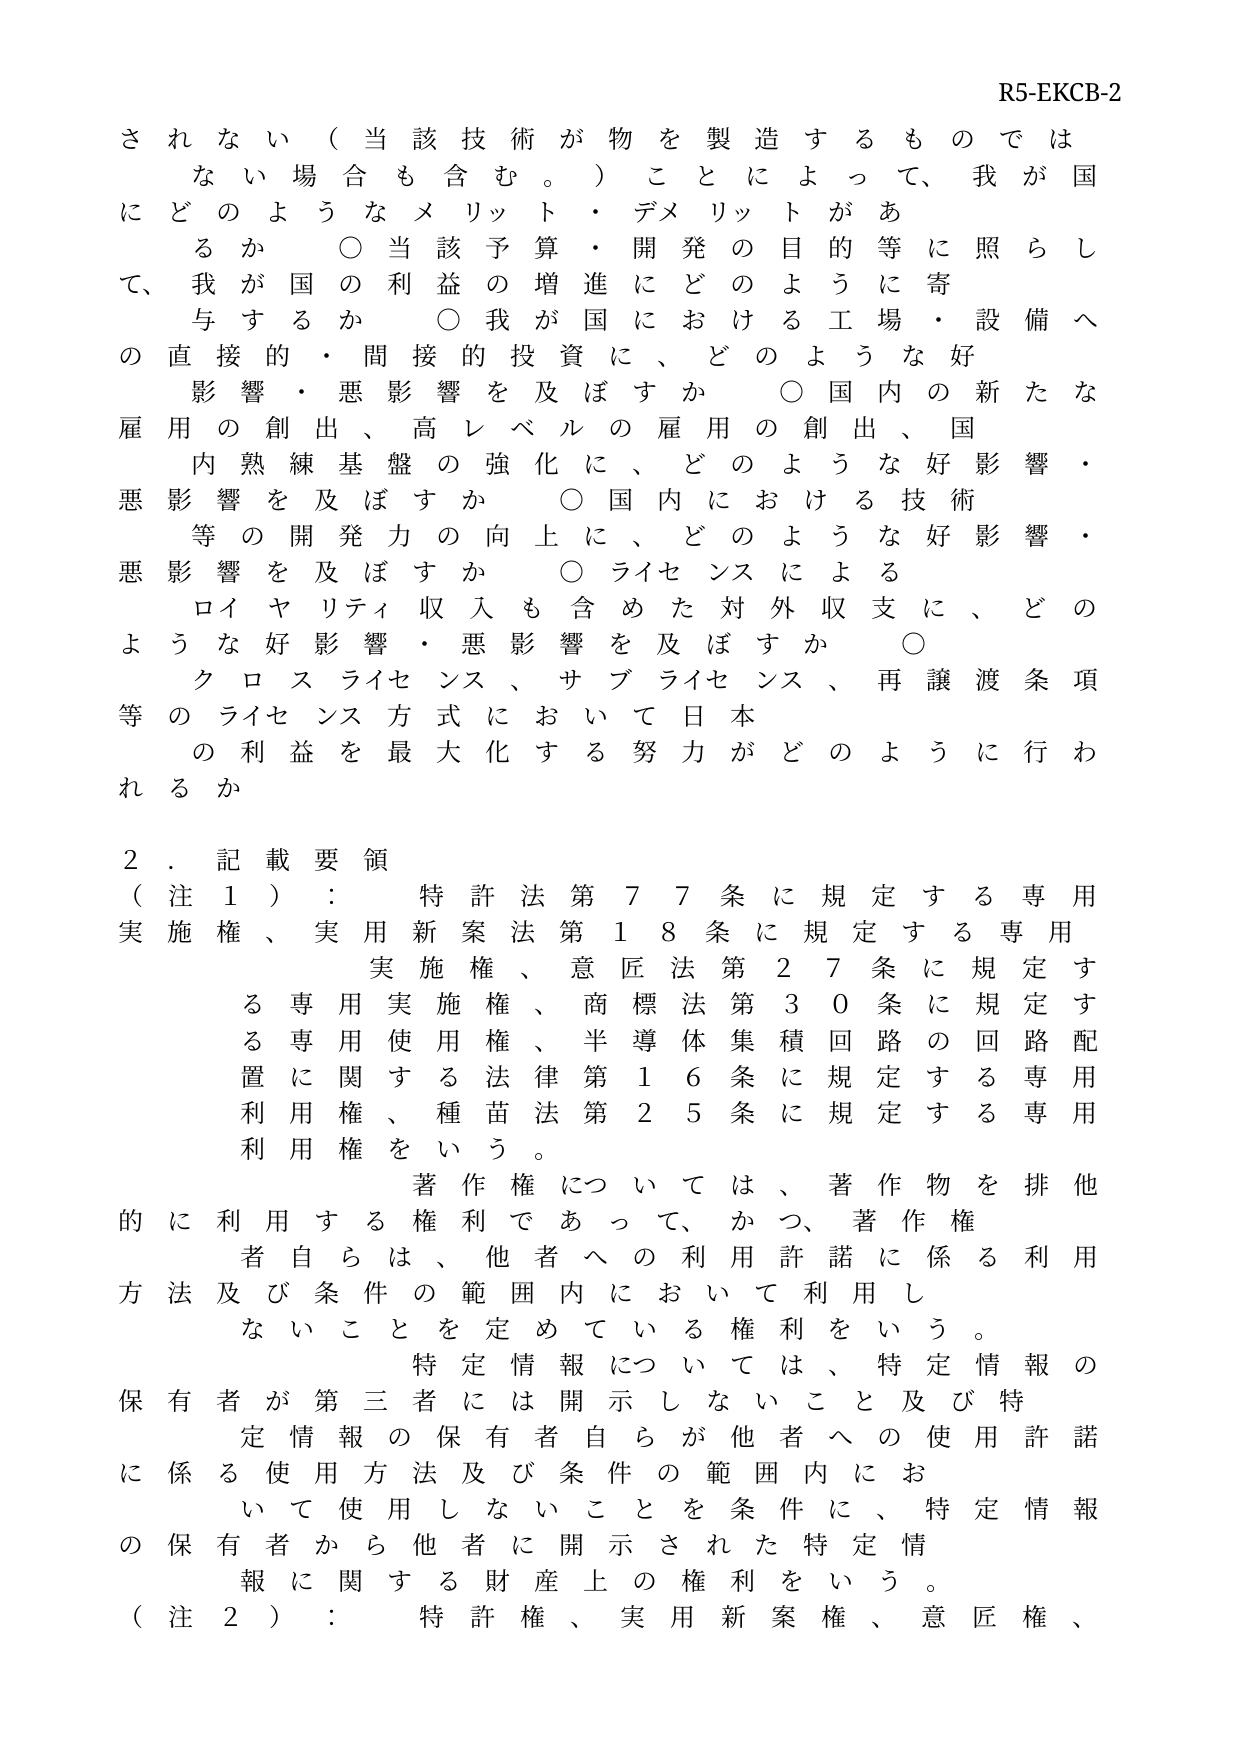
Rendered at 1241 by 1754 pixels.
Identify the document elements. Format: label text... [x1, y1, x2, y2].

text ないことを定めている権利をいう。 [118, 1309, 1122, 1346]
text クロスライセンス、サブライセンス、再譲渡条項等のライセンス方式において日本 [118, 661, 1122, 733]
text 定情報の保有者自らが他者への使用許諾に係る使用方法及び条件の範囲内にお [118, 1418, 1122, 1490]
text 者自らは、他者への利用許諾に係る利用方法及び条件の範囲内において利用し [118, 1237, 1122, 1309]
text の利益を最大化する努力がどのように行われるか [118, 733, 1122, 805]
text 著作権については、著作物を排他的に利用する権利であって、かつ、著作権 [118, 1165, 1122, 1237]
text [118, 1598, 1122, 1634]
text ロイヤリティ収入も含めた対外収支に、どのような好影響・悪影響を及ぼすか ○ [118, 589, 1122, 661]
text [118, 120, 1122, 156]
text （注１）： 特許法第７７条に規定する専用実施権、実用新案法第１８条に規定する専用 [118, 877, 1122, 949]
text 特定情報については、特定情報の保有者が第三者には開示しないこと及び特 [118, 1346, 1122, 1418]
text 与するか ○我が国における工場・設備への直接的・間接的投資に、どのような好 [118, 300, 1122, 372]
text ２．記載要領 [118, 841, 1122, 877]
text ない場合も含む。）ことによって、我が国にどのようなメリット・デメリットがあ [118, 156, 1122, 228]
text いて使用しないことを条件に、特定情報の保有者から他者に開示された特定情 [118, 1490, 1122, 1562]
text 実施権、意匠法第２７条に規定する専用実施権、商標法第３０条に規定する専用使用権、半導体集積回路の回路配置に関する法律第１６条に規定する専用利用権、種苗法第２５条に規定する専用利用権をいう。 [118, 949, 1122, 1165]
text るか ○当該予算・開発の目的等に照らして、我が国の利益の増進にどのように寄 [118, 228, 1122, 300]
text 報に関する財産上の権利をいう。 [118, 1562, 1122, 1598]
text 影響・悪影響を及ぼすか ○国内の新たな雇用の創出、高レベルの雇用の創出、国 [118, 372, 1122, 444]
text 内熟練基盤の強化に、どのような好影響・悪影響を及ぼすか ○国内における技術 [118, 444, 1122, 517]
text 等の開発力の向上に、どのような好影響・悪影響を及ぼすか ○ライセンスによる [118, 517, 1122, 589]
